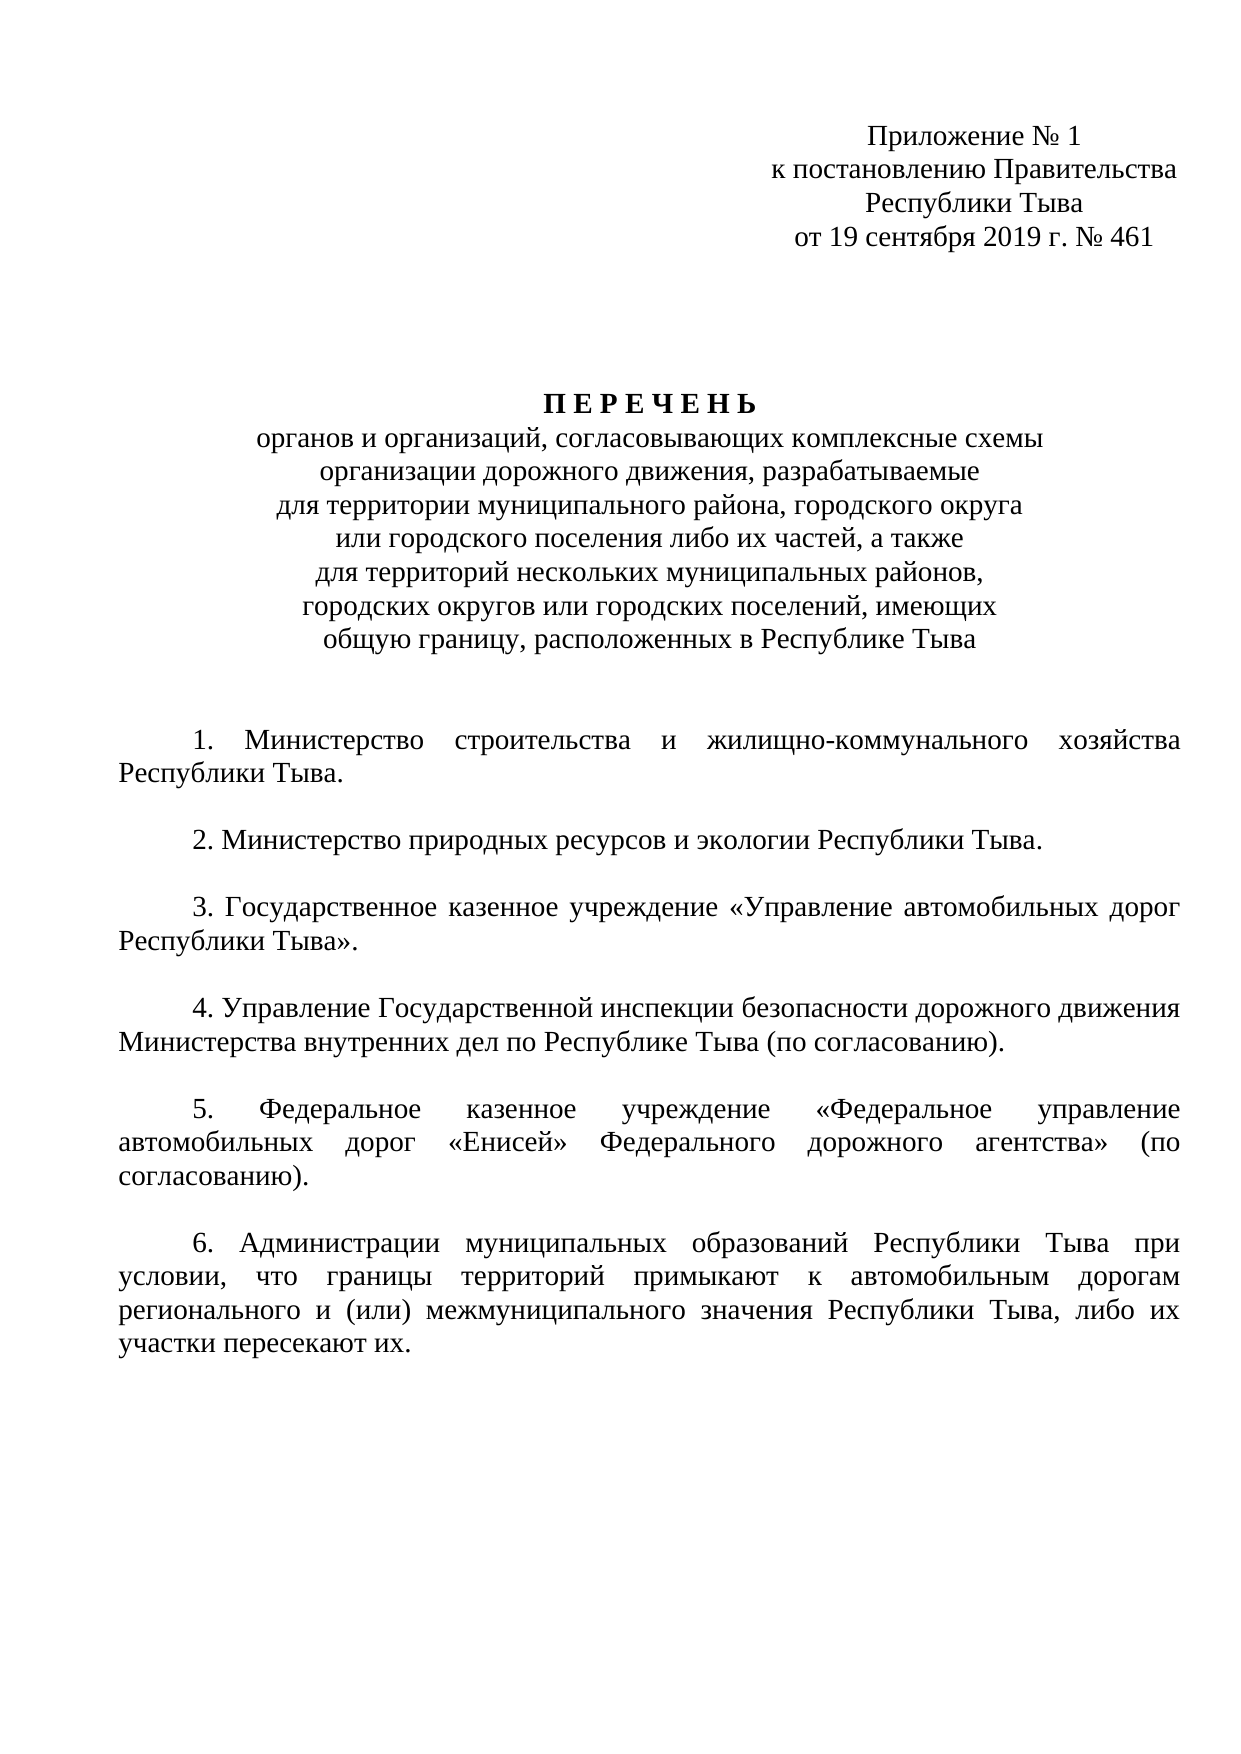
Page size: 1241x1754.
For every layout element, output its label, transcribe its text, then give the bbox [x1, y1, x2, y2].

text организации дорожного движения, разрабатываемые [118, 453, 1181, 487]
text 2. Министерство природных ресурсов и экологии Республики Тыва. [118, 822, 1181, 856]
table_header Приложение № 1 к постановлению Правительства Республики Тыва от 19 сентября 2019 г. № 461 [756, 118, 1192, 286]
text 1. Министерство строительства и жилищно-коммунального хозяйства Республики Тыва. [118, 722, 1181, 789]
text 5. Федеральное казенное учреждение «Федеральное управление автомобильных дорог «Енисей» Федерального дорожного агентства» (по согласованию). [118, 1091, 1181, 1191]
text городских округов или городских поселений, имеющих [118, 588, 1181, 621]
text 6. Администрации муниципальных образований Республики Тыва при условии, что границы территорий примыкают к автомобильным дорогам регионального и (или) межмуниципального значения Республики Тыва, либо их участки пересекают их. [118, 1225, 1181, 1359]
text для территорий нескольких муниципальных районов, [118, 554, 1181, 588]
text или городского поселения либо их частей, а также [118, 521, 1181, 554]
text 3. Государственное казенное учреждение «Управление автомобильных дорог Республики Тыва». [118, 889, 1181, 957]
text органов и организаций, согласовывающих комплексные схемы [118, 420, 1181, 453]
text для территории муниципального района, городского округа [118, 487, 1181, 521]
text 4. Управление Государственной инспекции безопасности дорожного движения Министерства внутренних дел по Республике Тыва (по согласованию). [118, 990, 1181, 1057]
text общую границу, расположенных в Республике Тыва [118, 621, 1181, 655]
text П Е Р Е Ч Е Н Ь [118, 386, 1181, 420]
